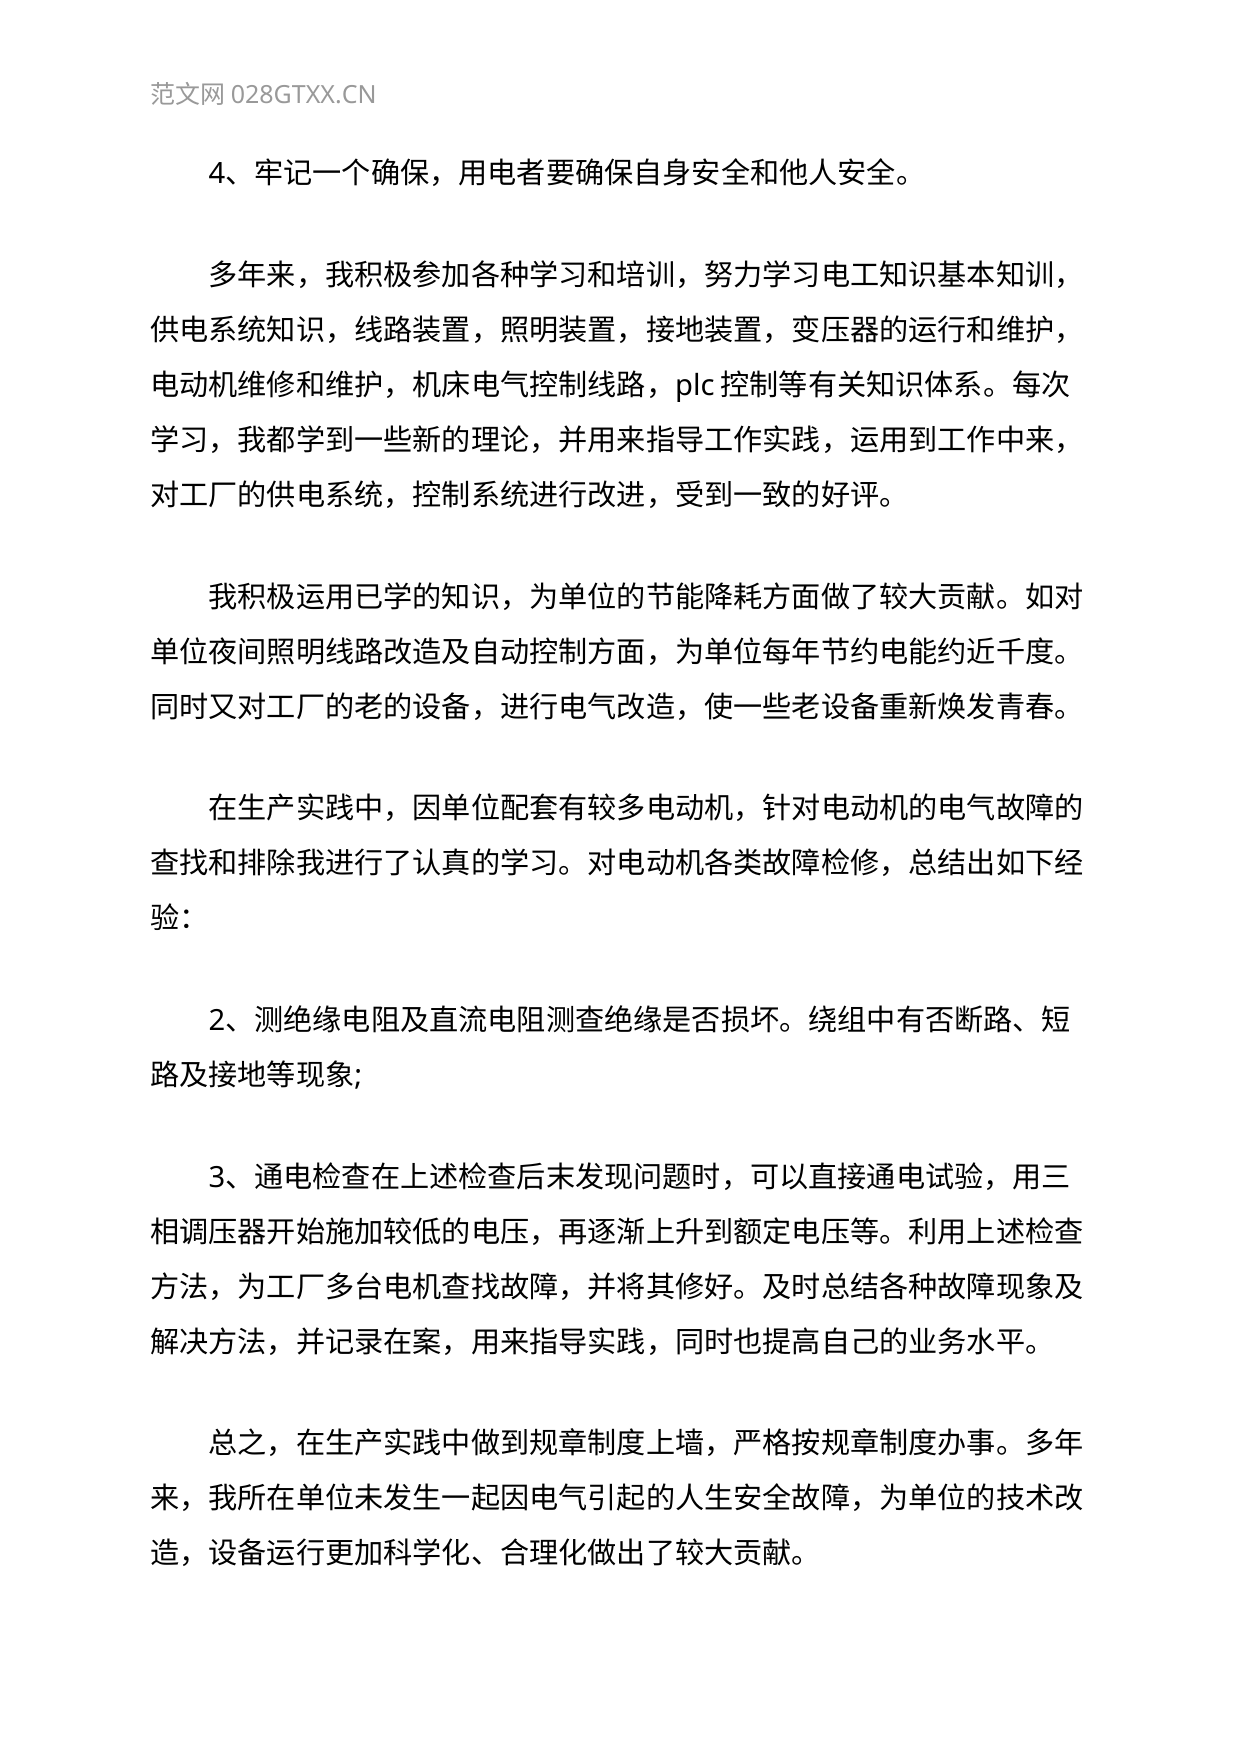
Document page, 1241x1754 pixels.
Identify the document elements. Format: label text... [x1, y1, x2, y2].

text 2、测绝缘电阻及直流电阻测查绝缘是否损坏。绕组中有否断路、短路及接地等现象; [150, 997, 1090, 1094]
text 3、通电检查在上述检查后末发现问题时，可以直接通电试验，用三相调压器开始施加较低的电压，再逐渐上升到额定电压等。利用上述检查方法，为工厂多台电机查找故障，并将其修好。及时总结各种故障现象及解决方法，并记录在案，用来指导实践，同时也提高自己的业务水平。 [150, 1153, 1090, 1361]
text 总之，在生产实践中做到规章制度上墙，严格按规章制度办事。多年来，我所在单位未发生一起因电气引起的人生安全故障，为单位的技术改造，设备运行更加科学化、合理化做出了较大贡献。 [150, 1420, 1090, 1572]
text 在生产实践中，因单位配套有较多电动机，针对电动机的电气故障的查找和排除我进行了认真的学习。对电动机各类故障检修，总结出如下经验： [150, 785, 1090, 937]
text 我积极运用已学的知识，为单位的节能降耗方面做了较大贡献。如对单位夜间照明线路改造及自动控制方面，为单位每年节约电能约近千度。同时又对工厂的老的设备，进行电气改造，使一些老设备重新焕发青春。 [150, 573, 1090, 726]
text 4、牢记一个确保，用电者要确保自身安全和他人安全。 [150, 150, 1090, 192]
text 多年来，我积极参加各种学习和培训，努力学习电工知识基本知训，供电系统知识，线路装置，照明装置，接地装置，变压器的运行和维护，电动机维修和维护，机床电气控制线路，plc控制等有关知识体系。每次学习，我都学到一些新的理论，并用来指导工作实践，运用到工作中来，对工厂的供电系统，控制系统进行改进，受到一致的好评。 [150, 252, 1090, 514]
